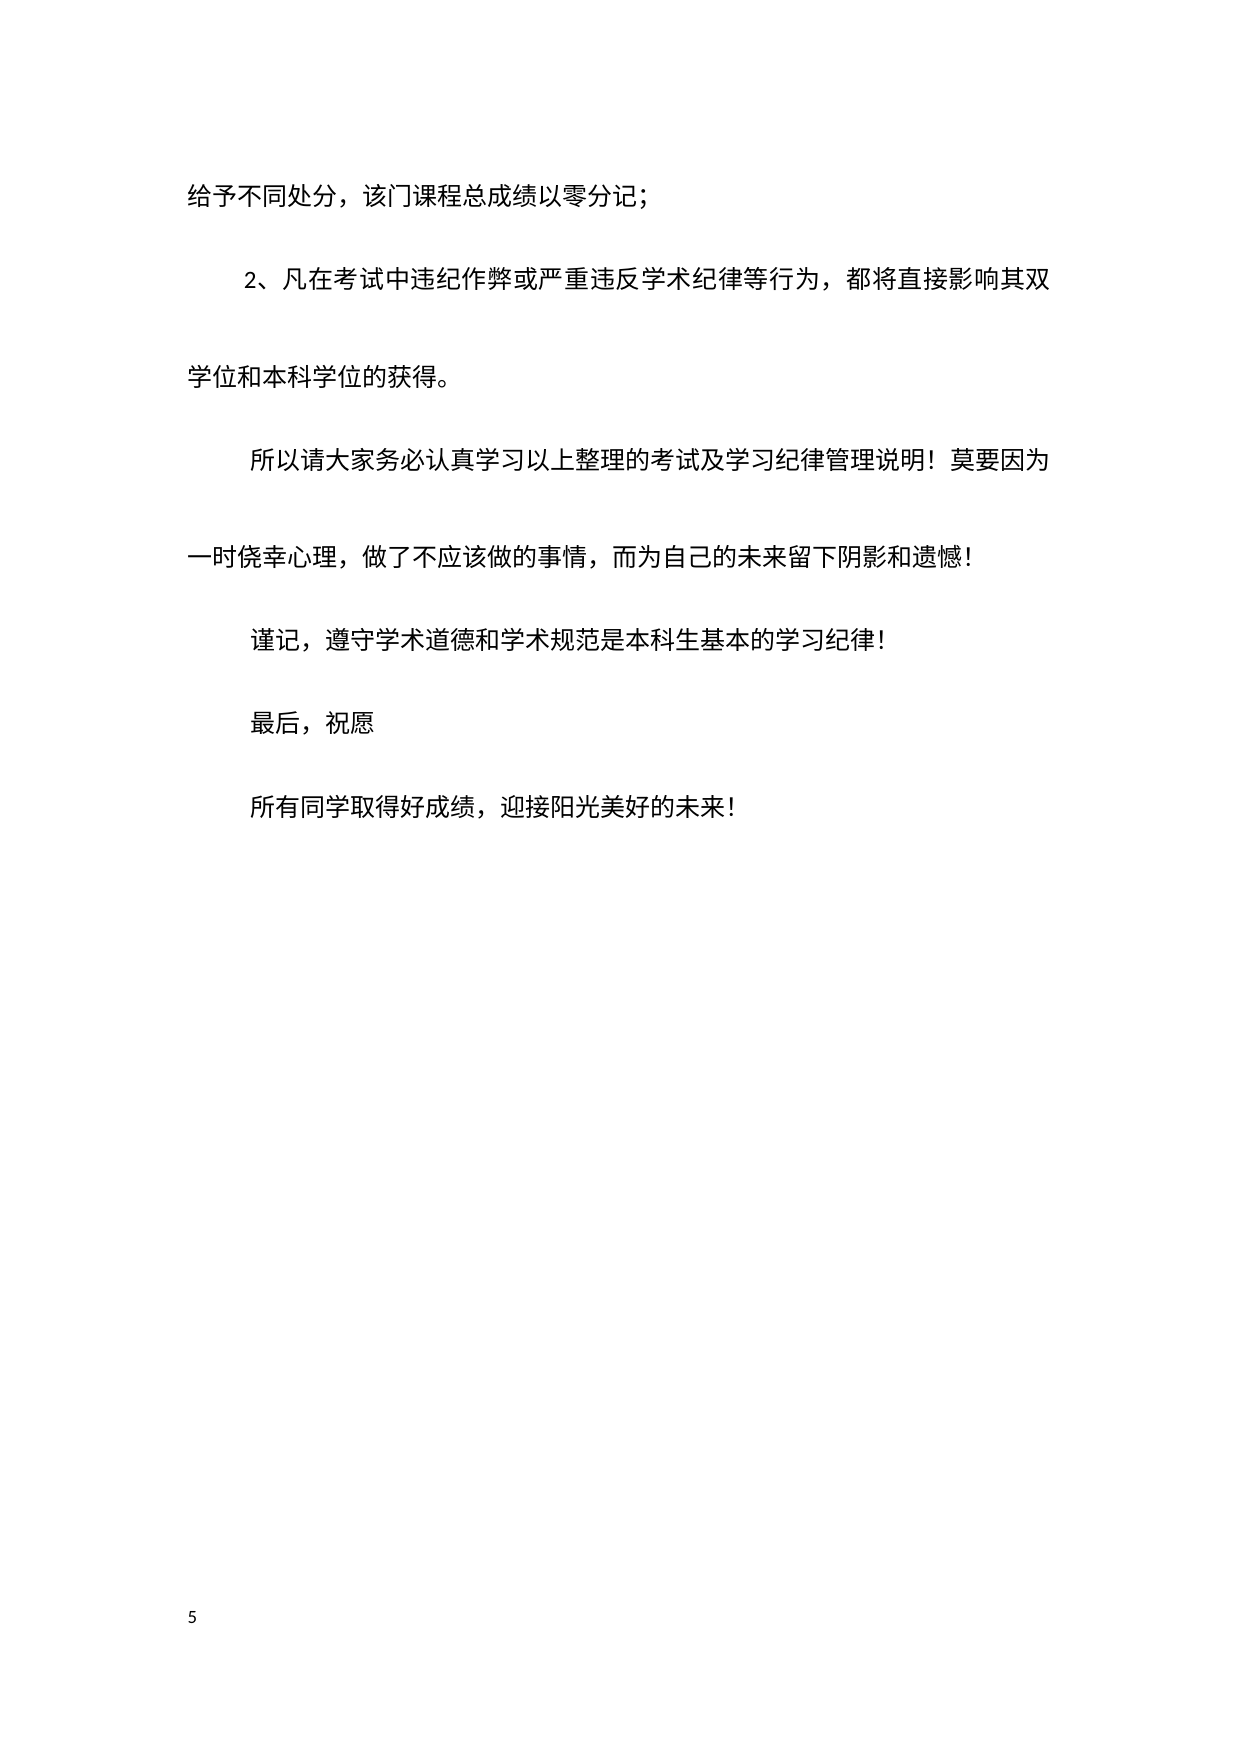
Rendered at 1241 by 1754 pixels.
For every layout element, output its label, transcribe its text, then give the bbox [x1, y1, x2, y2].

text 2、凡在考试中违纪作弊或严重违反学术纪律等行为，都将直接影响其双学位和本科学位的获得。 [187, 245, 1053, 408]
text 谨记，遵守学术道德和学术规范是本科生基本的学习纪律！ [187, 606, 1053, 671]
text 最后，祝愿 [187, 689, 1053, 754]
text 所有同学取得好成绩，迎接阳光美好的未来！ [187, 773, 1053, 838]
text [187, 162, 1053, 227]
text 所以请大家务必认真学习以上整理的考试及学习纪律管理说明！莫要因为一时侥幸心理，做了不应该做的事情，而为自己的未来留下阴影和遗憾！ [187, 426, 1053, 588]
